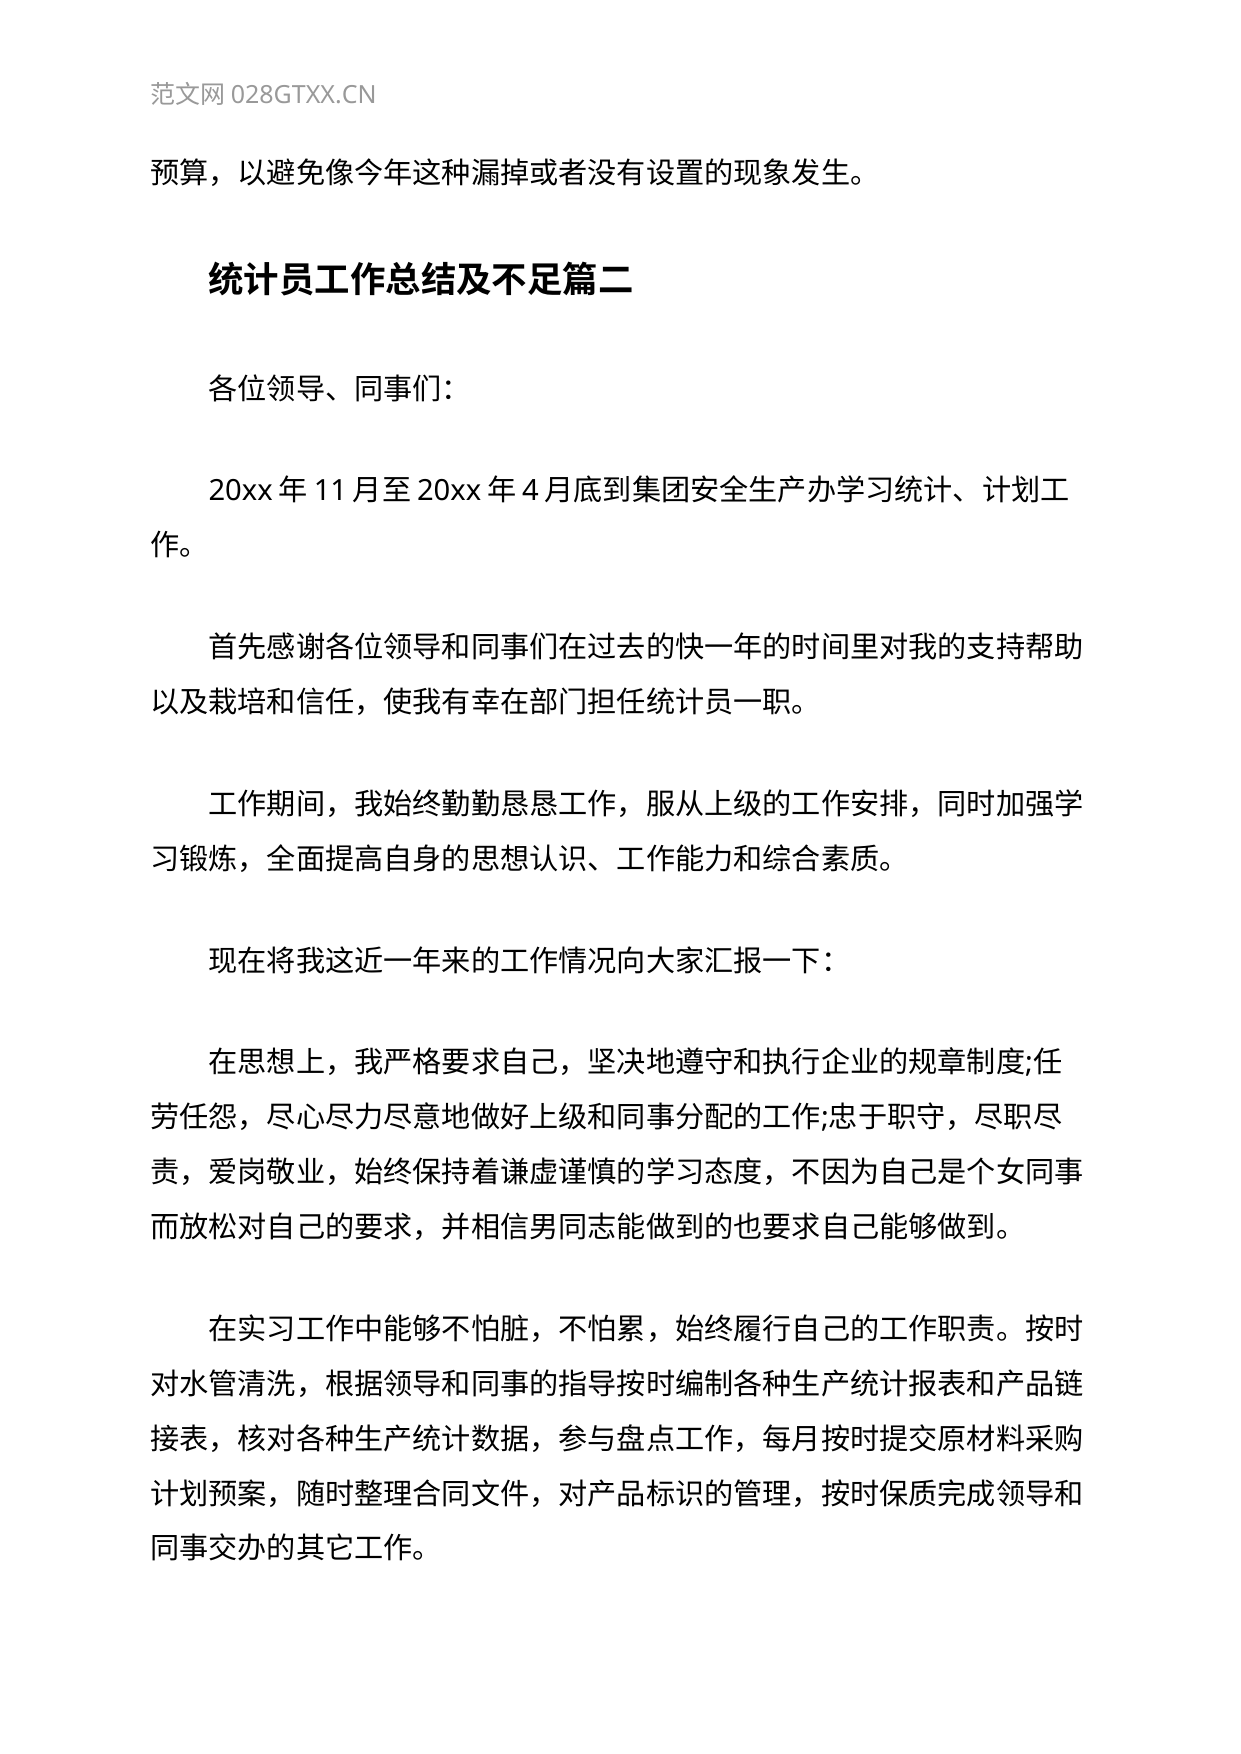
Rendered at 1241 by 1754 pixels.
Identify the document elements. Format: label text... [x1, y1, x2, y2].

text 20xx年11月至20xx年4月底到集团安全生产办学习统计、计划工作。 [150, 467, 1090, 564]
text 各位领导、同事们： [150, 365, 1090, 407]
text 首先感谢各位领导和同事们在过去的快一年的时间里对我的支持帮助以及栽培和信任，使我有幸在部门担任统计员一职。 [150, 624, 1090, 721]
text 在思想上，我严格要求自己，坚决地遵守和执行企业的规章制度;任劳任怨，尽心尽力尽意地做好上级和同事分配的工作;忠于职守，尽职尽责，爱岗敬业，始终保持着谦虚谨慎的学习态度，不因为自己是个女同事而放松对自己的要求，并相信男同志能做到的也要求自己能够做到。 [150, 1039, 1090, 1246]
text 统计员工作总结及不足篇二 [150, 252, 1090, 303]
text 现在将我这近一年来的工作情况向大家汇报一下： [150, 937, 1090, 979]
text 在实习工作中能够不怕脏，不怕累，始终履行自己的工作职责。按时对水管清洗，根据领导和同事的指导按时编制各种生产统计报表和产品链接表，核对各种生产统计数据，参与盘点工作，每月按时提交原材料采购计划预案，随时整理合同文件，对产品标识的管理，按时保质完成领导和同事交办的其它工作。 [150, 1306, 1090, 1567]
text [150, 150, 1090, 192]
text 工作期间，我始终勤勤恳恳工作，服从上级的工作安排，同时加强学习锻炼，全面提高自身的思想认识、工作能力和综合素质。 [150, 780, 1090, 878]
